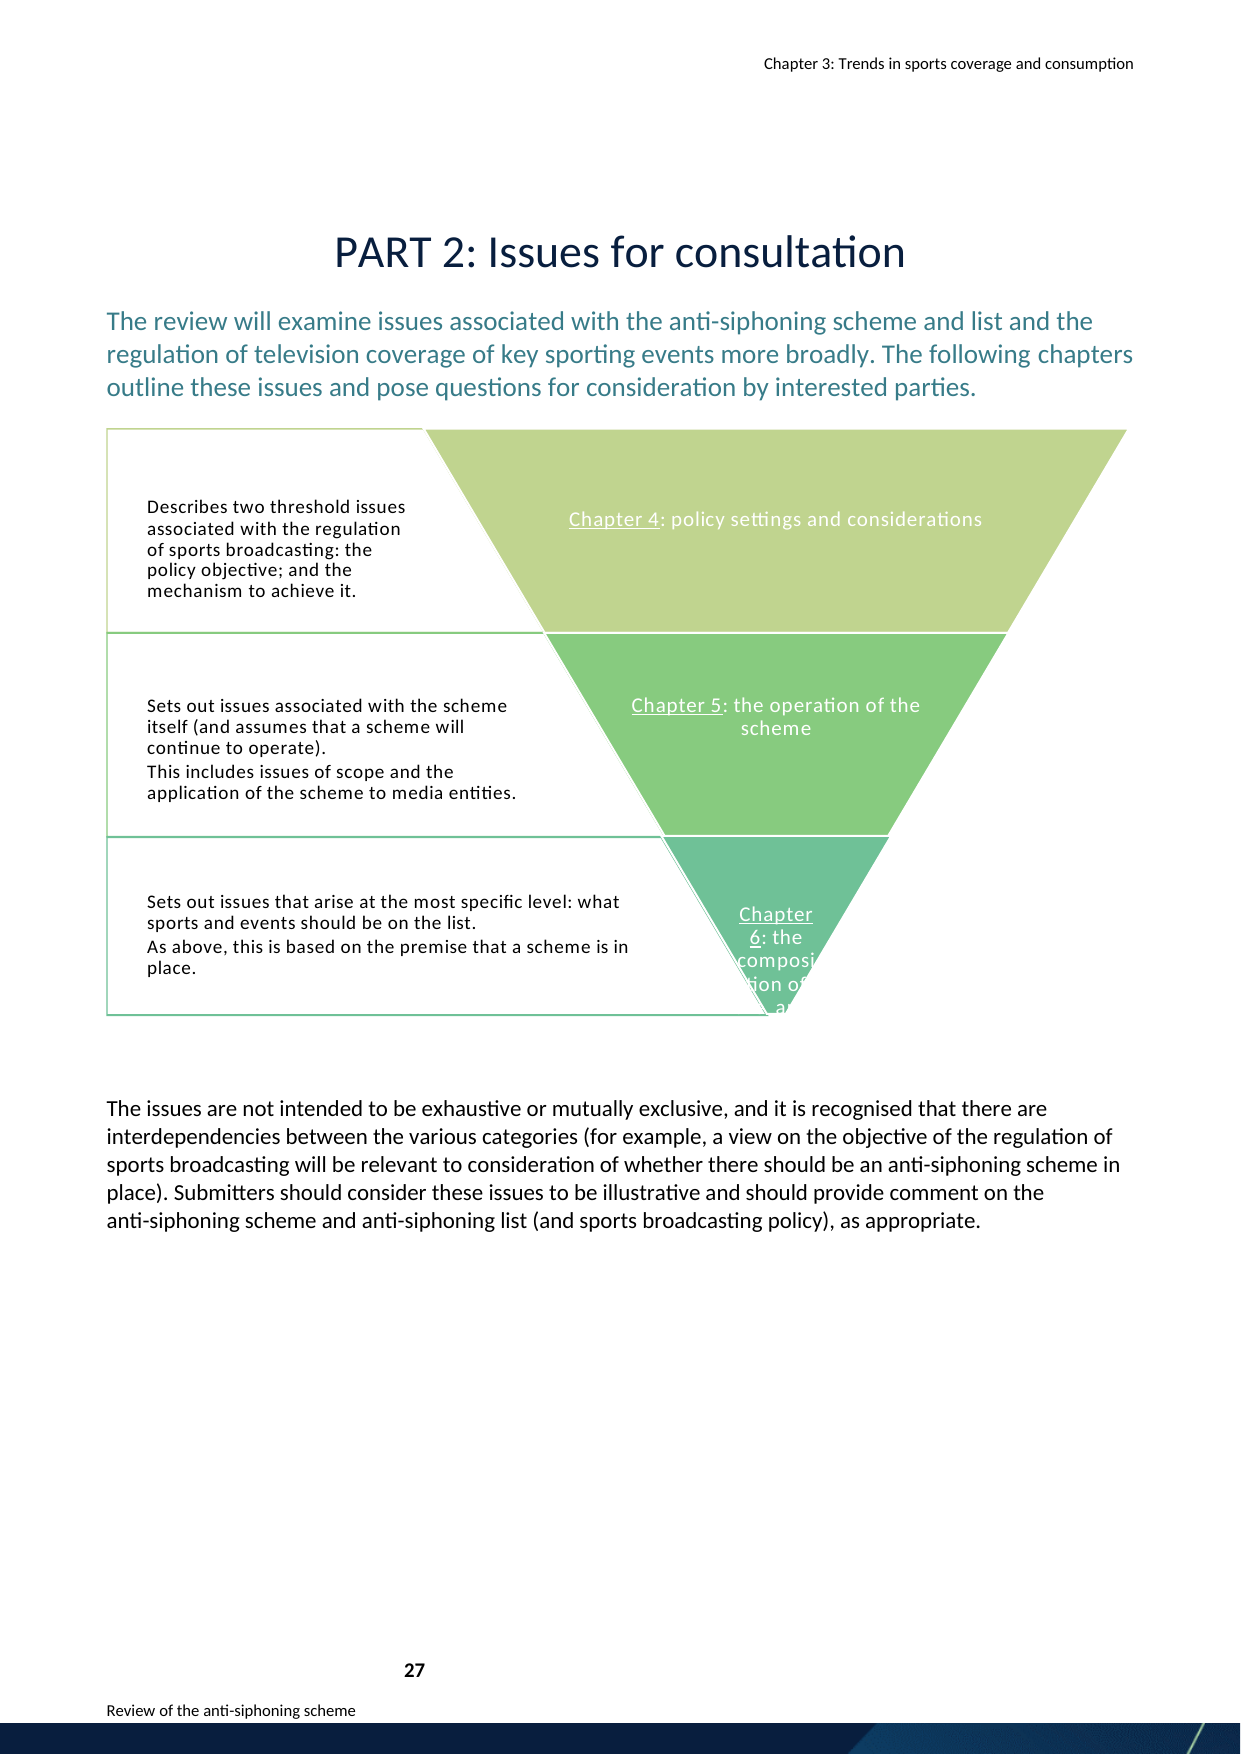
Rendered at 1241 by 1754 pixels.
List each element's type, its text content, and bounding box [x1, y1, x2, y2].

subtitle PART 2: Issues for consultation [106, 223, 1134, 279]
text The review will examine issues associated with the anti-siphoning scheme and list and the regulation of television coverage of key sporting events more broadly. The following chapters outline these issues and pose questions for consideration by interested parties. [106, 304, 1134, 403]
text The issues are not intended to be exhaustive or mutually exclusive, and it is recognised that there are interdependencies between the various categories (for example, a view on the objective of the regulation of sports broadcasting will be relevant to consideration of whether there should be an anti-siphoning scheme in place). Submitters should consider these issues to be illustrative and should provide comment on the anti-siphoning scheme and anti-siphoning list (and sports broadcasting policy), as appropriate. [106, 1094, 1134, 1234]
picture [0, 1723, 1241, 1754]
